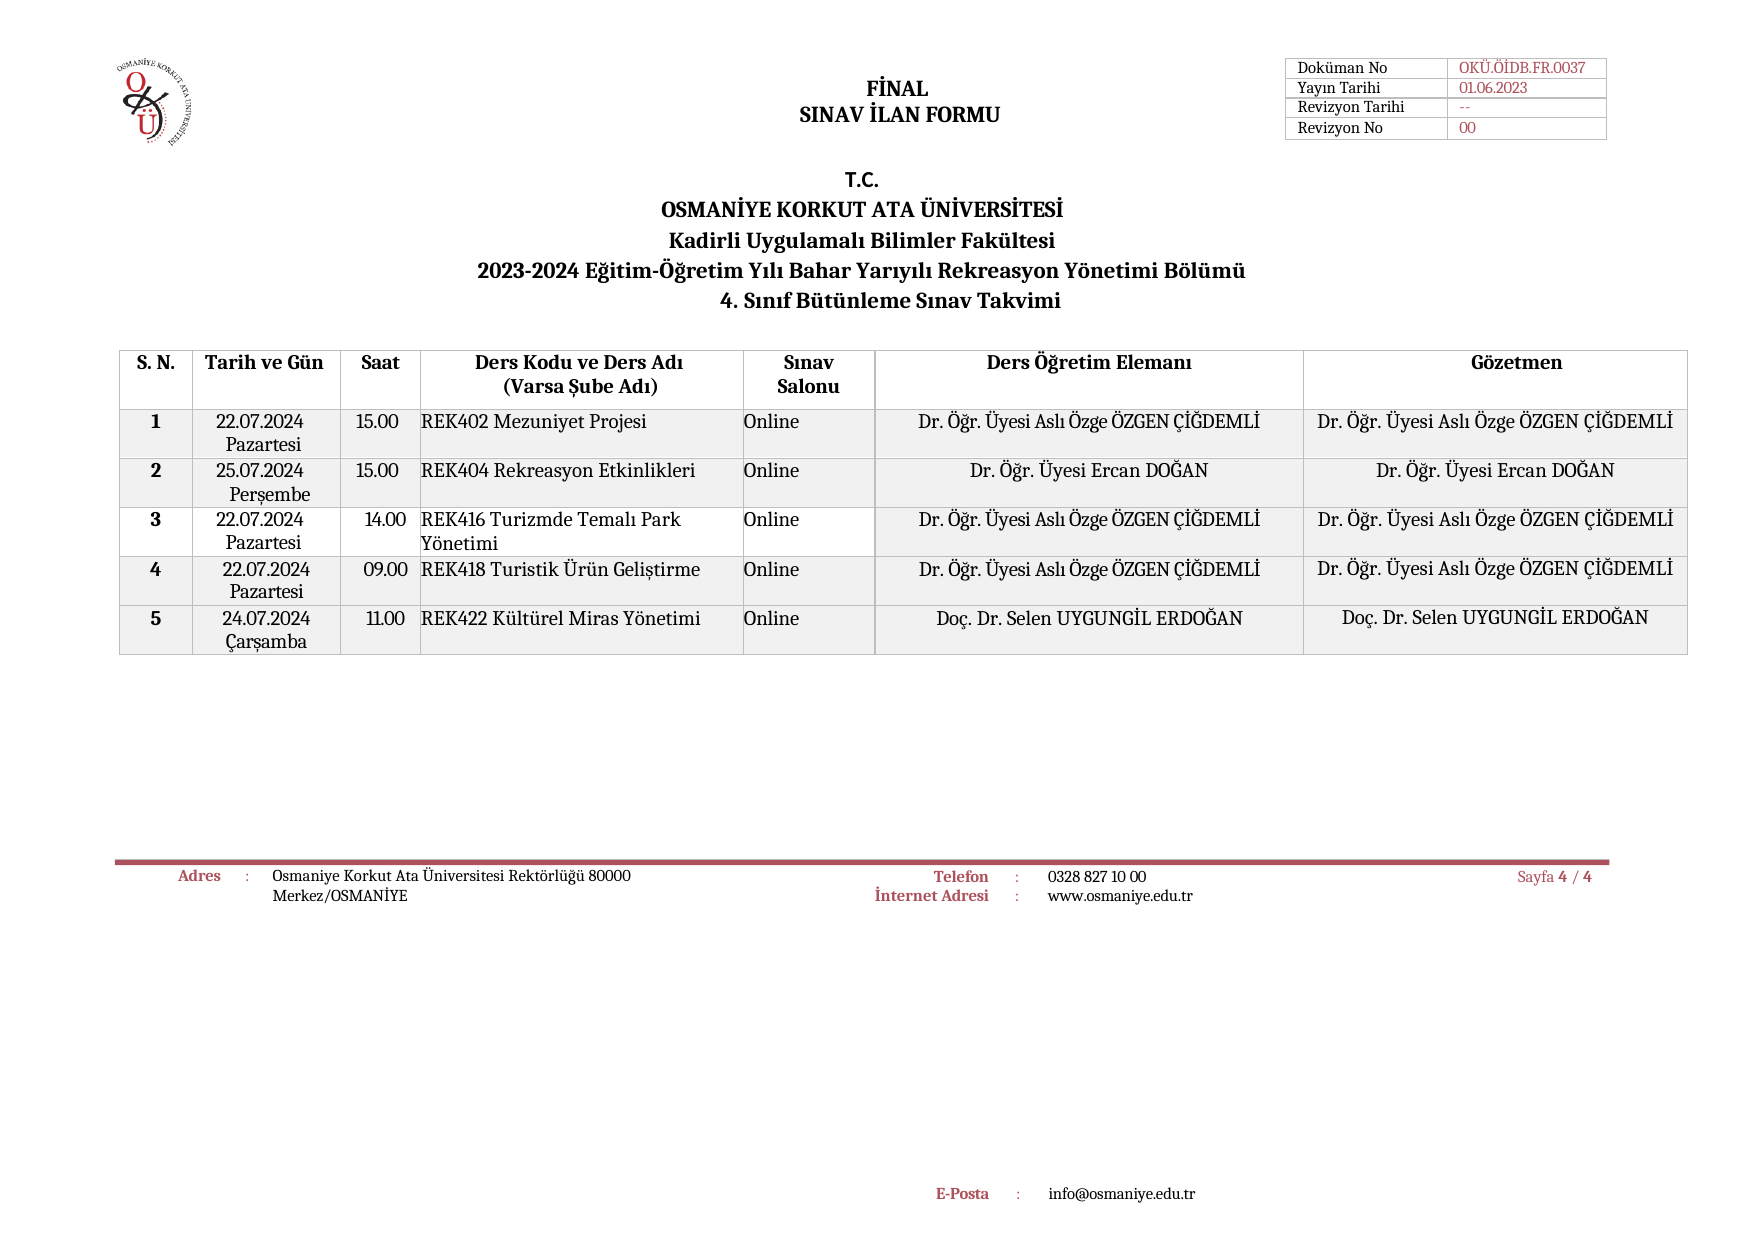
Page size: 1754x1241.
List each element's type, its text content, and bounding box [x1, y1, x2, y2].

text SINAV İLAN FORMU [1448, 102, 1575, 117]
text OSMANİYE KORKUT ATA ÜNİVERSİTESİ [182, 197, 1542, 223]
table_cell REK418 Turistik Ürün Geliştirme [421, 557, 743, 605]
text Kadirli Uygulamalı Bilimler Fakültesi [182, 228, 1542, 254]
text İnternet Adresi : [804, 886, 1020, 906]
picture [117, 58, 192, 146]
table_cell REK402 Mezuniyet Projesi [421, 410, 743, 457]
table_cell 22.07.2024 Pazartesi [193, 410, 340, 457]
table_cell Dr. Öğr. Üyesi Aslı Özge ÖZGEN ÇİĞDEMLİ [876, 508, 1303, 556]
list Sınıf Bütünleme Sınav Takvimi [720, 288, 1618, 314]
table_cell 2 [120, 459, 192, 507]
table_cell Doç. Dr. Selen UYGUNGİL ERDOĞAN [1304, 606, 1687, 654]
text 0328 827 10 00 [1048, 867, 1208, 886]
table_cell 22.07.2024 Pazartesi [193, 557, 340, 605]
table_cell Dr. Öğr. Üyesi Ercan DOĞAN [876, 459, 1303, 507]
table_cell 09.00 [341, 557, 420, 605]
table_cell REK404 Rekreasyon Etkinlikleri [421, 459, 743, 507]
table_header Saat [341, 351, 420, 408]
table_cell 15.00 [341, 459, 420, 507]
table_cell Online [744, 557, 874, 605]
table_cell Online [744, 459, 874, 507]
table_header Gözetmen [1304, 351, 1687, 408]
table_cell 11.00 [341, 606, 420, 654]
text Sayfa 4 / 4 [1518, 867, 1618, 886]
table_cell 22.07.2024 Pazartesi [193, 508, 340, 556]
table_cell Doç. Dr. Selen UYGUNGİL ERDOĞAN [876, 606, 1303, 654]
table_header Tarih ve Gün [193, 351, 340, 408]
text 2023-2024 Eğitim-Öğretim Yılı Bahar Yarıyılı Rekreasyon Yönetimi Bölümü [182, 258, 1542, 284]
table_cell Online [744, 410, 874, 457]
table_cell 25.07.2024 Perşembe [193, 459, 340, 507]
table_cell Online [744, 606, 874, 654]
table_cell Dr. Öğr. Üyesi Ercan DOĞAN [1304, 459, 1687, 507]
table_cell Online [744, 508, 874, 556]
table_header Sınav Salonu [744, 351, 874, 408]
table_cell 15.00 [341, 410, 420, 457]
table_cell 4 [120, 557, 192, 605]
table_cell 5 [120, 606, 192, 654]
text SINAV İLAN FORMU [1286, 102, 1447, 117]
table_cell 24.07.2024 Çarşamba [193, 606, 340, 654]
table_cell Dr. Öğr. Üyesi Aslı Özge ÖZGEN ÇİĞDEMLİ [876, 410, 1303, 457]
text T.C. [182, 166, 1542, 193]
table_cell REK416 Turizmde Temalı Park Yönetimi [421, 508, 743, 556]
text Adres : Osmaniye Korkut Ata Üniversitesi Rektörlüğü 80000 Merkez/OSMANİYE [178, 867, 646, 905]
table_header S. N. [120, 351, 192, 408]
table_header Ders Kodu ve Ders Adı (Varsa Şube Adı) [421, 351, 743, 408]
table_cell 1 [120, 410, 192, 457]
text SINAV İLAN FORMU [226, 102, 1285, 128]
table_cell 3 [120, 508, 192, 556]
table_cell 14.00 [341, 508, 420, 556]
text Telefon : [804, 867, 1020, 886]
table_cell Dr. Öğr. Üyesi Aslı Özge ÖZGEN ÇİĞDEMLİ [1304, 557, 1687, 605]
table_header Ders Öğretim Elemanı [876, 351, 1303, 408]
table_cell REK422 Kültürel Miras Yönetimi [421, 606, 743, 654]
table_cell Dr. Öğr. Üyesi Aslı Özge ÖZGEN ÇİĞDEMLİ [1304, 508, 1687, 556]
table_cell Dr. Öğr. Üyesi Aslı Özge ÖZGEN ÇİĞDEMLİ [1304, 410, 1687, 457]
text www.osmaniye.edu.tr [1048, 886, 1208, 906]
table_cell Dr. Öğr. Üyesi Aslı Özge ÖZGEN ÇİĞDEMLİ [876, 557, 1303, 605]
